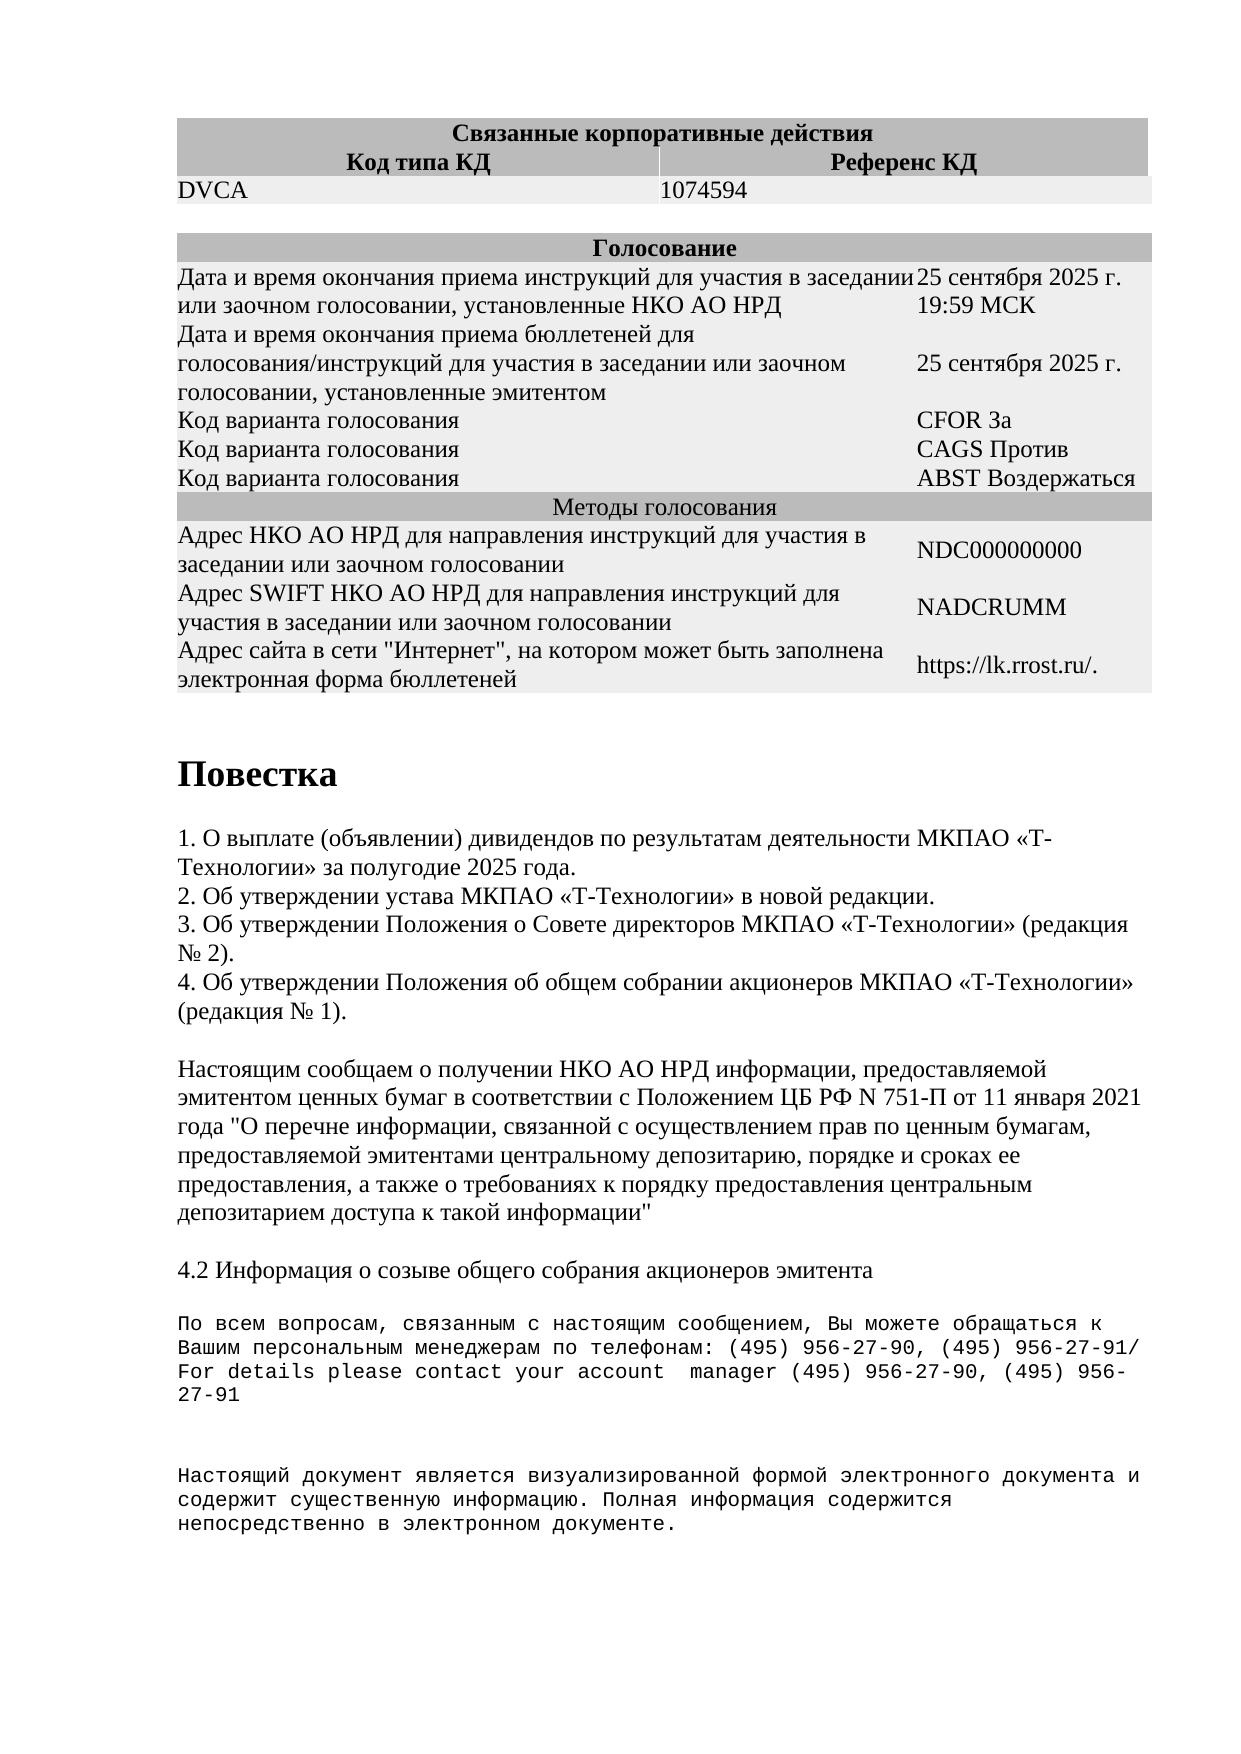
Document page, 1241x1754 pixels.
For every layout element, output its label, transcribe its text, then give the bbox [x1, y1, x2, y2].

table_cell https://lk.rrost.ru/. [917, 636, 1152, 693]
text Настоящий документ является визуализированной формой электронного документа и содержит существенную информацию. Полная информация содержится непосредственно в электронном документе. [177, 1465, 1152, 1536]
table_cell CFOR За [917, 406, 1152, 434]
table_cell CAGS Против [917, 434, 1152, 463]
table_header Связанные корпоративные действия [177, 118, 1148, 147]
table_cell NADCRUMM [917, 578, 1152, 636]
table_cell ABST Воздержаться [917, 463, 1152, 492]
table_cell Код варианта голосования [177, 406, 917, 434]
table_cell Код варианта голосования [177, 463, 917, 492]
table_cell Дата и время окончания приема бюллетеней для голосования/инструкций для участия в заседании или заочном голосовании, установленные эмитентом [177, 319, 917, 406]
text Настоящим сообщаем о получении НКО АО НРД информации, предоставляемой эмитентом ценных бумаг в соответствии с Положением ЦБ РФ N 751-П от 11 января 2021 года "О перечне информации, связанной с осуществлением прав по ценным бумагам, предоставляемой эмитентами центральному депозитарию, порядке и сроках ее предоставления, а также о требованиях к порядку предоставления центральным депозитарием доступа к такой информации" [177, 1054, 1152, 1226]
table_cell Дата и время окончания приема инструкций для участия в заседании или заочном голосовании, установленные НКО АО НРД [177, 262, 917, 319]
table_cell Адрес SWIFT НКО АО НРД для направления инструкций для участия в заседании или заочном голосовании [177, 578, 917, 636]
table_cell 1074594 [660, 176, 1148, 204]
text 4.2 Информация о созыве общего собрания акционеров эмитента [177, 1255, 1152, 1284]
table_cell Код варианта голосования [177, 434, 917, 463]
table_cell Код типа КД [177, 147, 659, 176]
table_cell Референс КД [660, 147, 1148, 176]
table_cell 25 сентября 2025 г. 19:59 МСК [917, 262, 1152, 319]
table_cell 25 сентября 2025 г. [917, 319, 1152, 406]
table_cell NDC000000000 [917, 521, 1152, 578]
table_cell Адрес сайта в сети "Интернет", на котором может быть заполнена электронная форма бюллетеней [177, 636, 917, 693]
table_cell Методы голосования [177, 492, 1152, 521]
text 1. О выплате (объявлении) дивидендов по результатам деятельности МКПАО «Т-Технологии» за полугодие 2025 года. 2. Об утверждении устава МКПАО «Т-Технологии» в новой редакции. 3. Об утверждении Положения о Совете директоров МКПАО «Т-Технологии» (редакция № 2). 4. Об утверждении Положения об общем собрании акционеров МКПАО «Т-Технологии» (редакция № 1). [177, 823, 1152, 1024]
text По всем вопросам, связанным с настоящим сообщением, Вы можете обращаться к Вашим персональным менеджерам по телефонам: (495) 956-27-90, (495) 956-27-91/ For details please contact your account manager (495) 956-27-90, (495) 956-27-91 [177, 1313, 1152, 1408]
table_cell Адрес НКО АО НРД для направления инструкций для участия в заседании или заочном голосовании [177, 521, 917, 578]
table_header Голосование [177, 233, 1152, 262]
table_cell DVCA [177, 176, 659, 204]
subtitle Повестка [177, 751, 1152, 794]
table_cell [1148, 176, 1152, 204]
